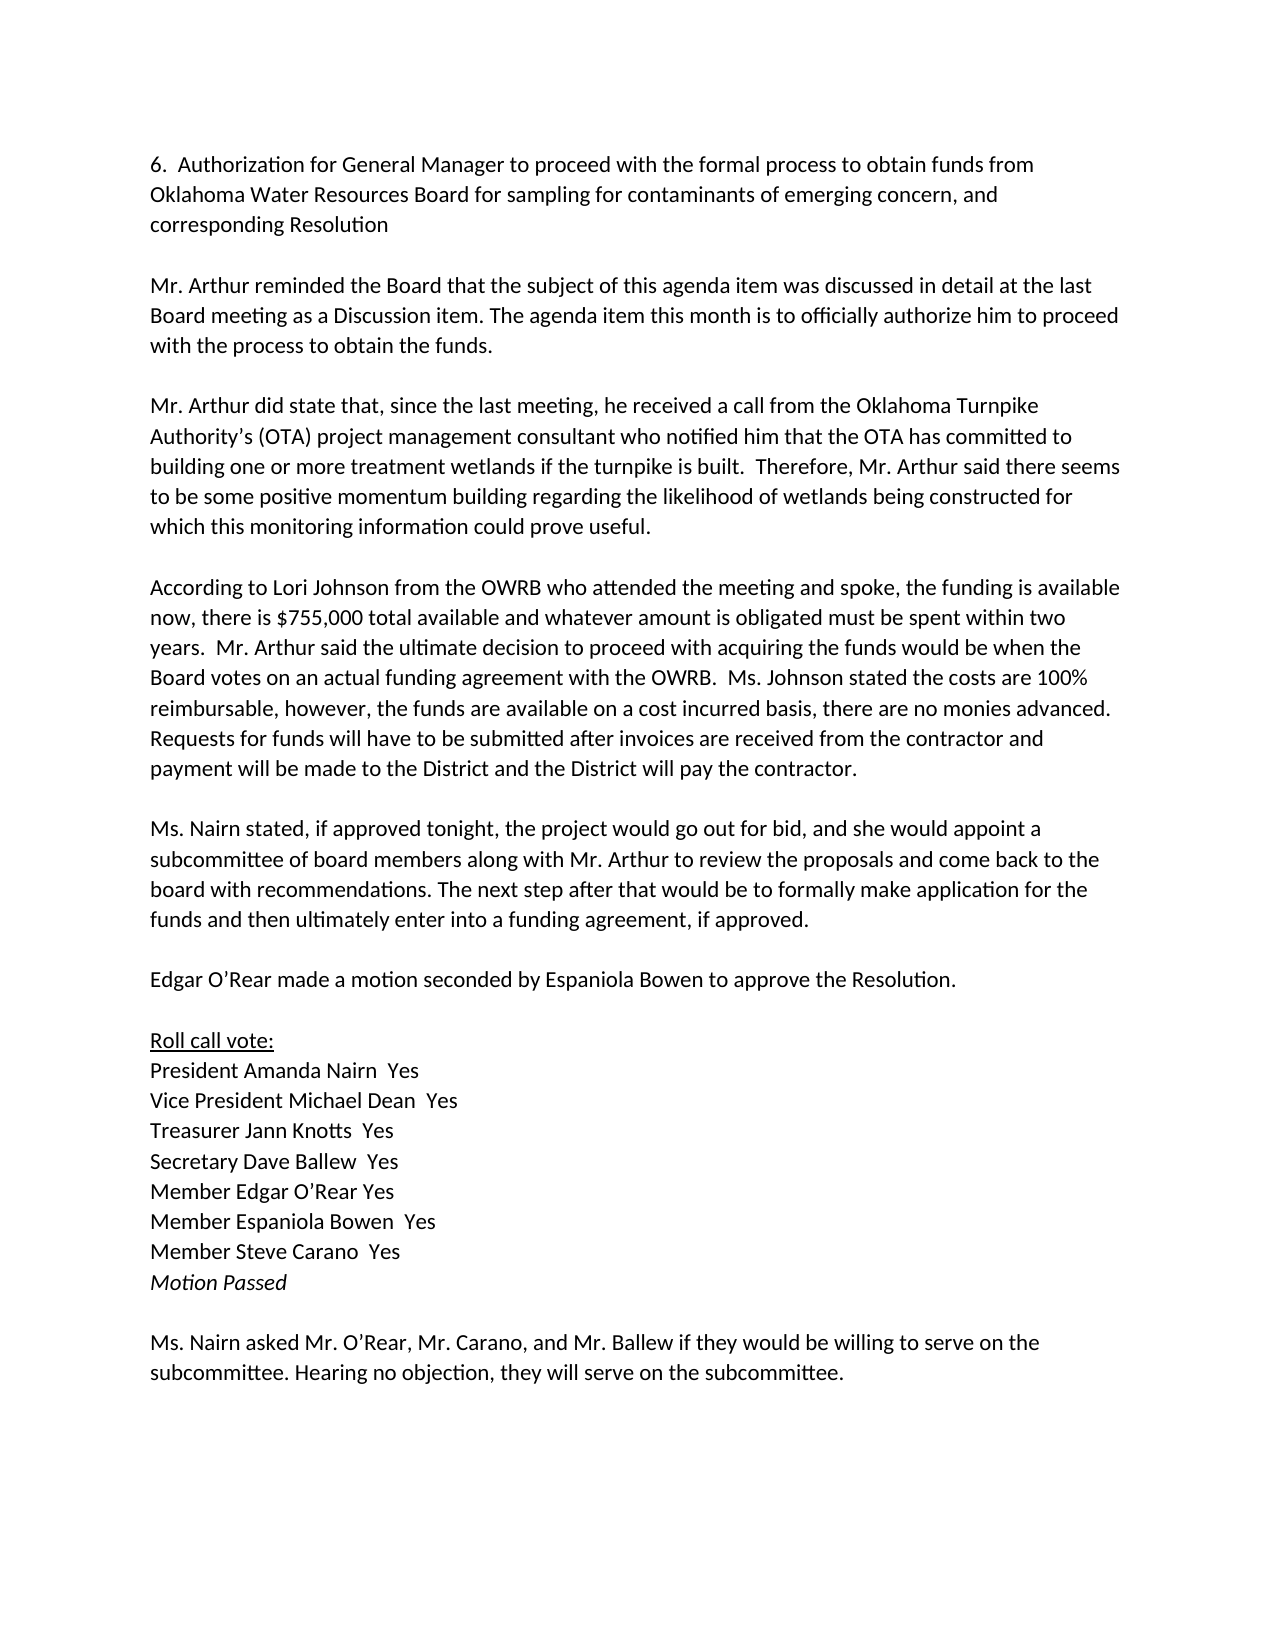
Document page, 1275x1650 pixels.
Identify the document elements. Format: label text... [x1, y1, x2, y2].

text Ms. Nairn stated, if approved tonight, the project would go out for bid, and she would appoint a subcommittee of board members along with Mr. Arthur to review the proposals and come back to the board with recommendations. The next step after that would be to formally make application for the funds and then ultimately enter into a funding agreement, if approved. [150, 814, 1125, 933]
text Motion Passed [150, 1268, 1125, 1296]
text Mr. Arthur did state that, since the last meeting, he received a call from the Oklahoma Turnpike Authority’s (OTA) project management consultant who notified him that the OTA has committed to building one or more treatment wetlands if the turnpike is built. Therefore, Mr. Arthur said there seems to be some positive momentum building regarding the likelihood of wetlands being constructed for which this monitoring information could prove useful. [150, 392, 1125, 541]
text Roll call vote: [150, 1026, 1125, 1054]
text According to Lori Johnson from the OWRB who attended the meeting and spoke, the funding is available now, there is $755,000 total available and whatever amount is obligated must be spent within two years. Mr. Arthur said the ultimate decision to proceed with acquiring the funds would be when the Board votes on an actual funding agreement with the OWRB. Ms. Johnson stated the costs are 100% reimbursable, however, the funds are available on a cost incurred basis, there are no monies advanced. Requests for funds will have to be submitted after invoices are received from the contractor and payment will be made to the District and the District will pay the contractor. [150, 573, 1125, 782]
text Ms. Nairn asked Mr. O’Rear, Mr. Carano, and Mr. Ballew if they would be willing to serve on the subcommittee. Hearing no objection, they will serve on the subcommittee. [150, 1328, 1125, 1386]
text 6. Authorization for General Manager to proceed with the formal process to obtain funds from Oklahoma Water Resources Board for sampling for contaminants of emerging concern, and corresponding Resolution [150, 150, 1125, 238]
text Member Espaniola Bowen Yes [150, 1207, 1125, 1235]
text Edgar O’Rear made a motion seconded by Espaniola Bowen to approve the Resolution. [150, 966, 1125, 994]
text Secretary Dave Ballew Yes [150, 1147, 1125, 1175]
text Treasurer Jann Knotts Yes [150, 1117, 1125, 1145]
text Vice President Michael Dean Yes [150, 1086, 1125, 1114]
text President Amanda Nairn Yes [150, 1056, 1125, 1084]
text Mr. Arthur reminded the Board that the subject of this agenda item was discussed in detail at the last Board meeting as a Discussion item. The agenda item this month is to officially authorize him to proceed with the process to obtain the funds. [150, 271, 1125, 359]
text Member Edgar O’Rear Yes [150, 1177, 1125, 1205]
text Member Steve Carano Yes [150, 1237, 1125, 1266]
